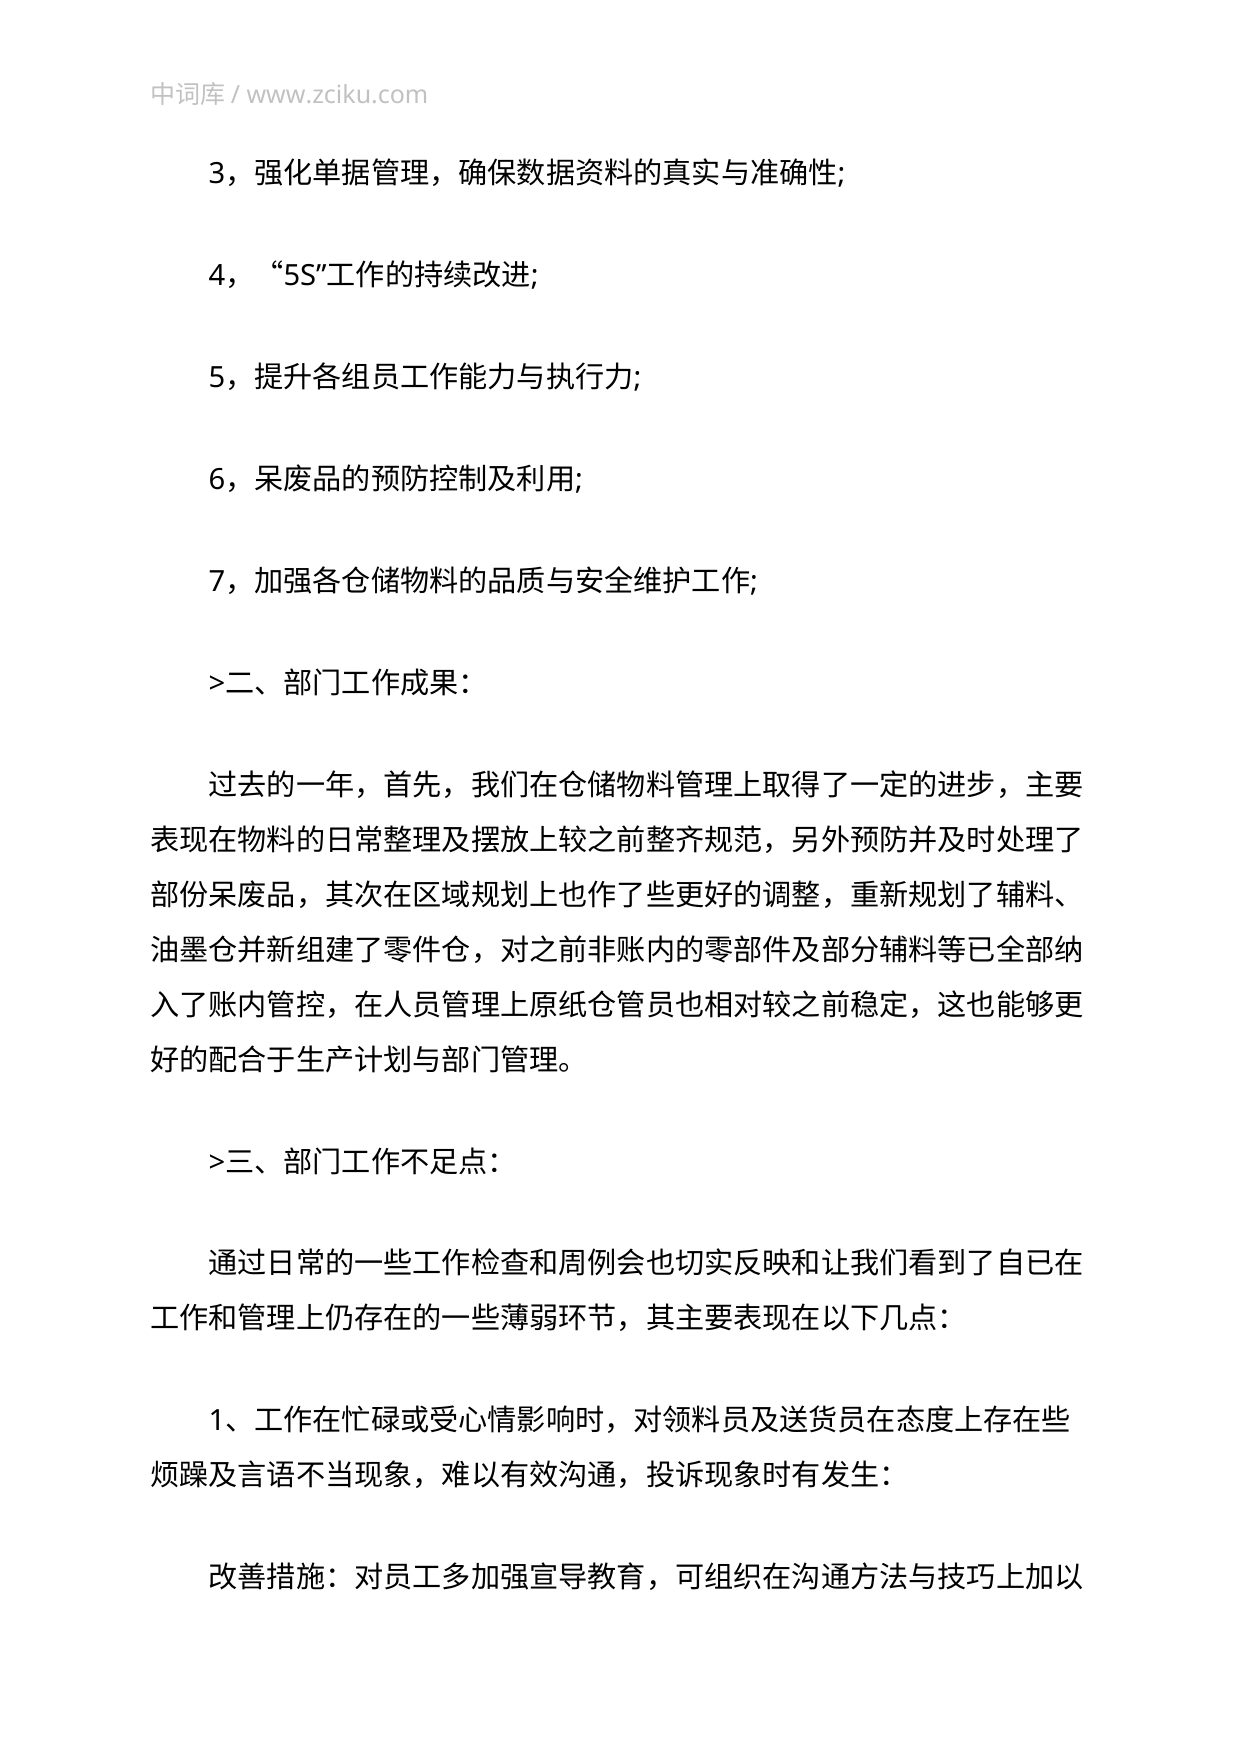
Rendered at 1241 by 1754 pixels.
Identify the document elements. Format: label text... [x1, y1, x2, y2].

text >三、部门工作不足点： [150, 1138, 1090, 1181]
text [150, 1553, 1090, 1596]
text 4，“5S”工作的持续改进; [150, 252, 1090, 294]
text 7，加强各仓储物料的品质与安全维护工作; [150, 558, 1090, 600]
text 6，呆废品的预防控制及利用; [150, 456, 1090, 498]
text 5，提升各组员工作能力与执行力; [150, 354, 1090, 396]
text 过去的一年，首先，我们在仓储物料管理上取得了一定的进步，主要表现在物料的日常整理及摆放上较之前整齐规范，另外预防并及时处理了部份呆废品，其次在区域规划上也作了些更好的调整，重新规划了辅料、油墨仓并新组建了零件仓，对之前非账内的零部件及部分辅料等已全部纳入了账内管控，在人员管理上原纸仓管员也相对较之前稳定，这也能够更好的配合于生产计划与部门管理。 [150, 762, 1090, 1079]
text 通过日常的一些工作检查和周例会也切实反映和让我们看到了自已在工作和管理上仍存在的一些薄弱环节，其主要表现在以下几点： [150, 1240, 1090, 1337]
text 1、工作在忙碌或受心情影响时，对领料员及送货员在态度上存在些烦躁及言语不当现象，难以有效沟通，投诉现象时有发生： [150, 1397, 1090, 1494]
text >二、部门工作成果： [150, 660, 1090, 702]
text 3，强化单据管理，确保数据资料的真实与准确性; [150, 150, 1090, 192]
